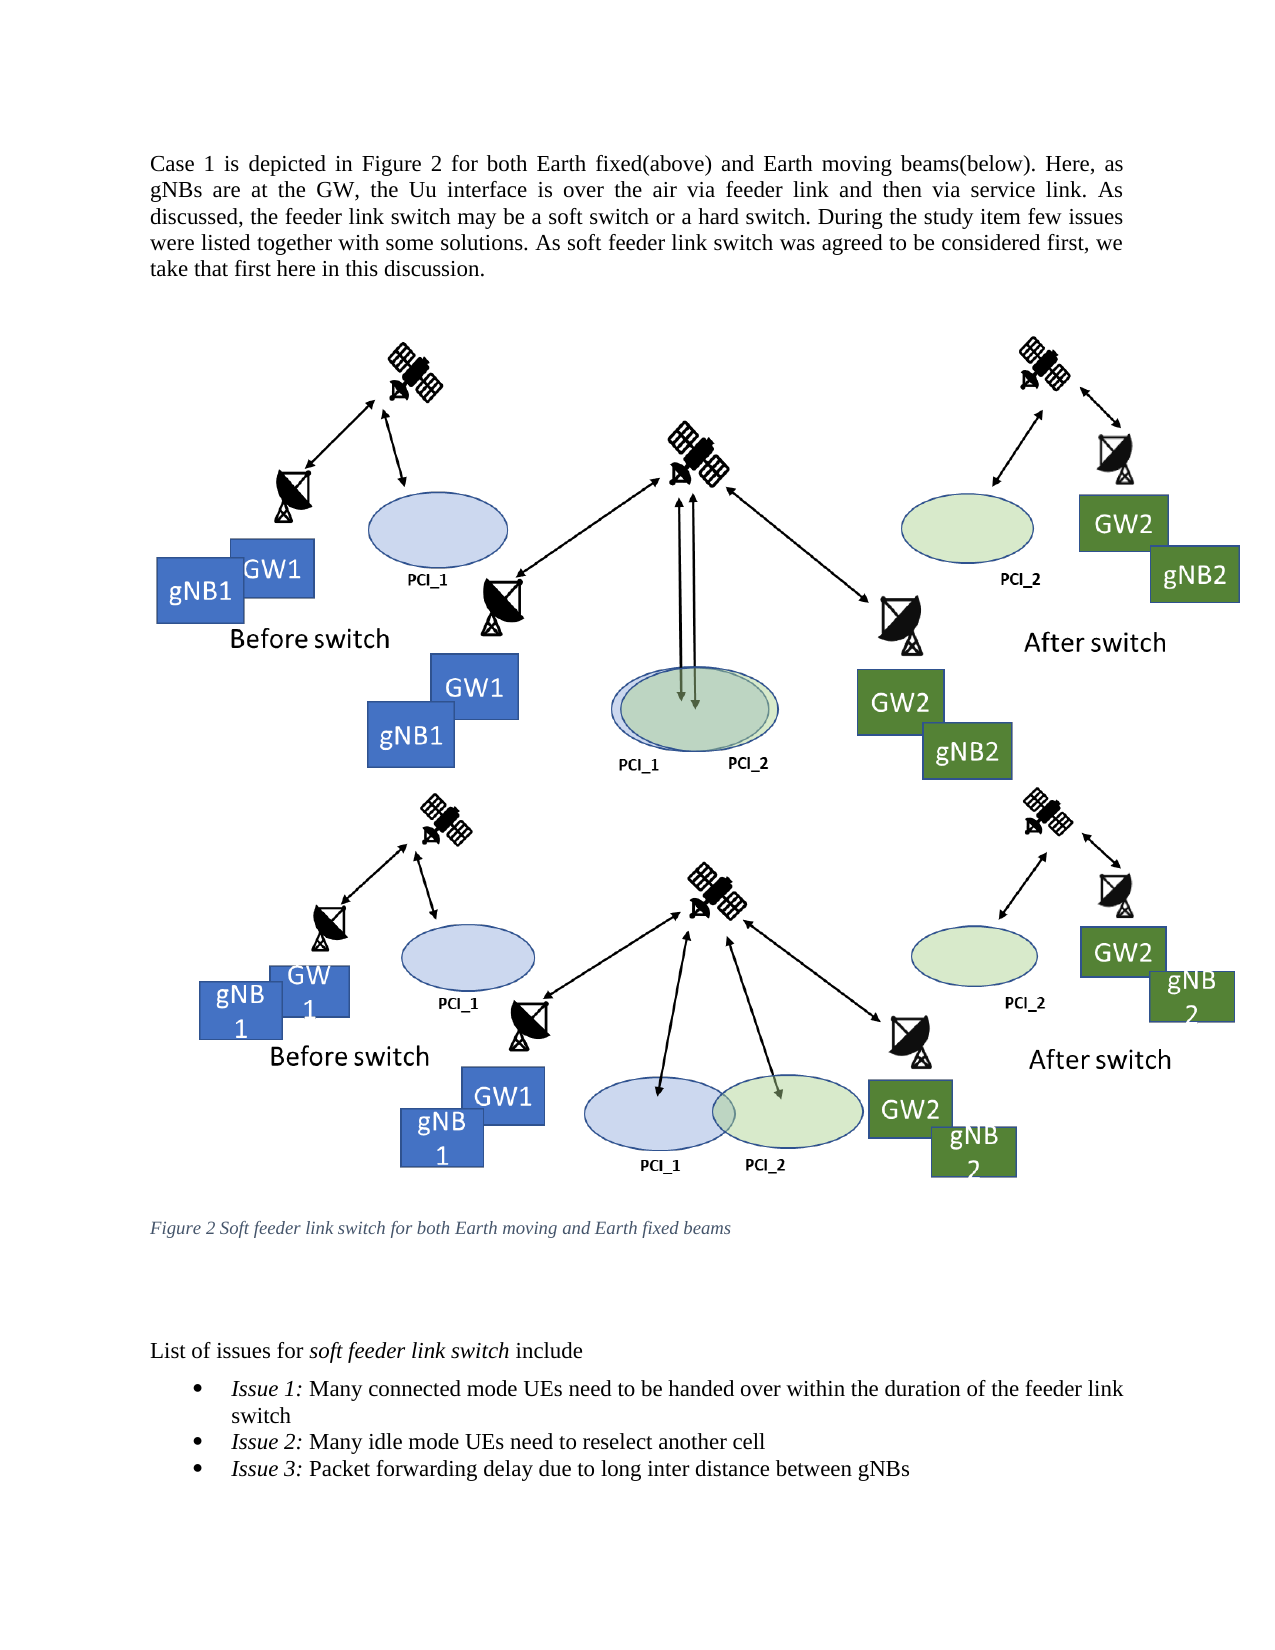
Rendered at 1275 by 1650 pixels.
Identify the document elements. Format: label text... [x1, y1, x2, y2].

text Case 1 is depicted in Figure 2 for both Earth fixed(above) and Earth moving beams(below). Here, as gNBs are at the GW, the Uu interface is over the air via feeder link and then via service link. As discussed, the feeder link switch may be a soft switch or a hard switch. During the study item few issues were listed together with some solutions. As soft feeder link switch was agreed to be considered first, we take that first here in this discussion. [150, 150, 1125, 282]
text Figure 2 Soft feeder link switch for both Earth moving and Earth fixed beams [150, 1217, 1125, 1238]
list Issue 3: Packet forwarding delay due to long inter distance between gNBs [194, 1454, 1125, 1481]
text List of issues for soft feeder link switch include [150, 1337, 1125, 1363]
picture [150, 333, 1245, 1204]
list Issue 2: Many idle mode UEs need to reselect another cell [194, 1428, 1125, 1454]
list Issue 1: Many connected mode UEs need to be handed over within the duration of the feeder link switch [194, 1376, 1125, 1428]
